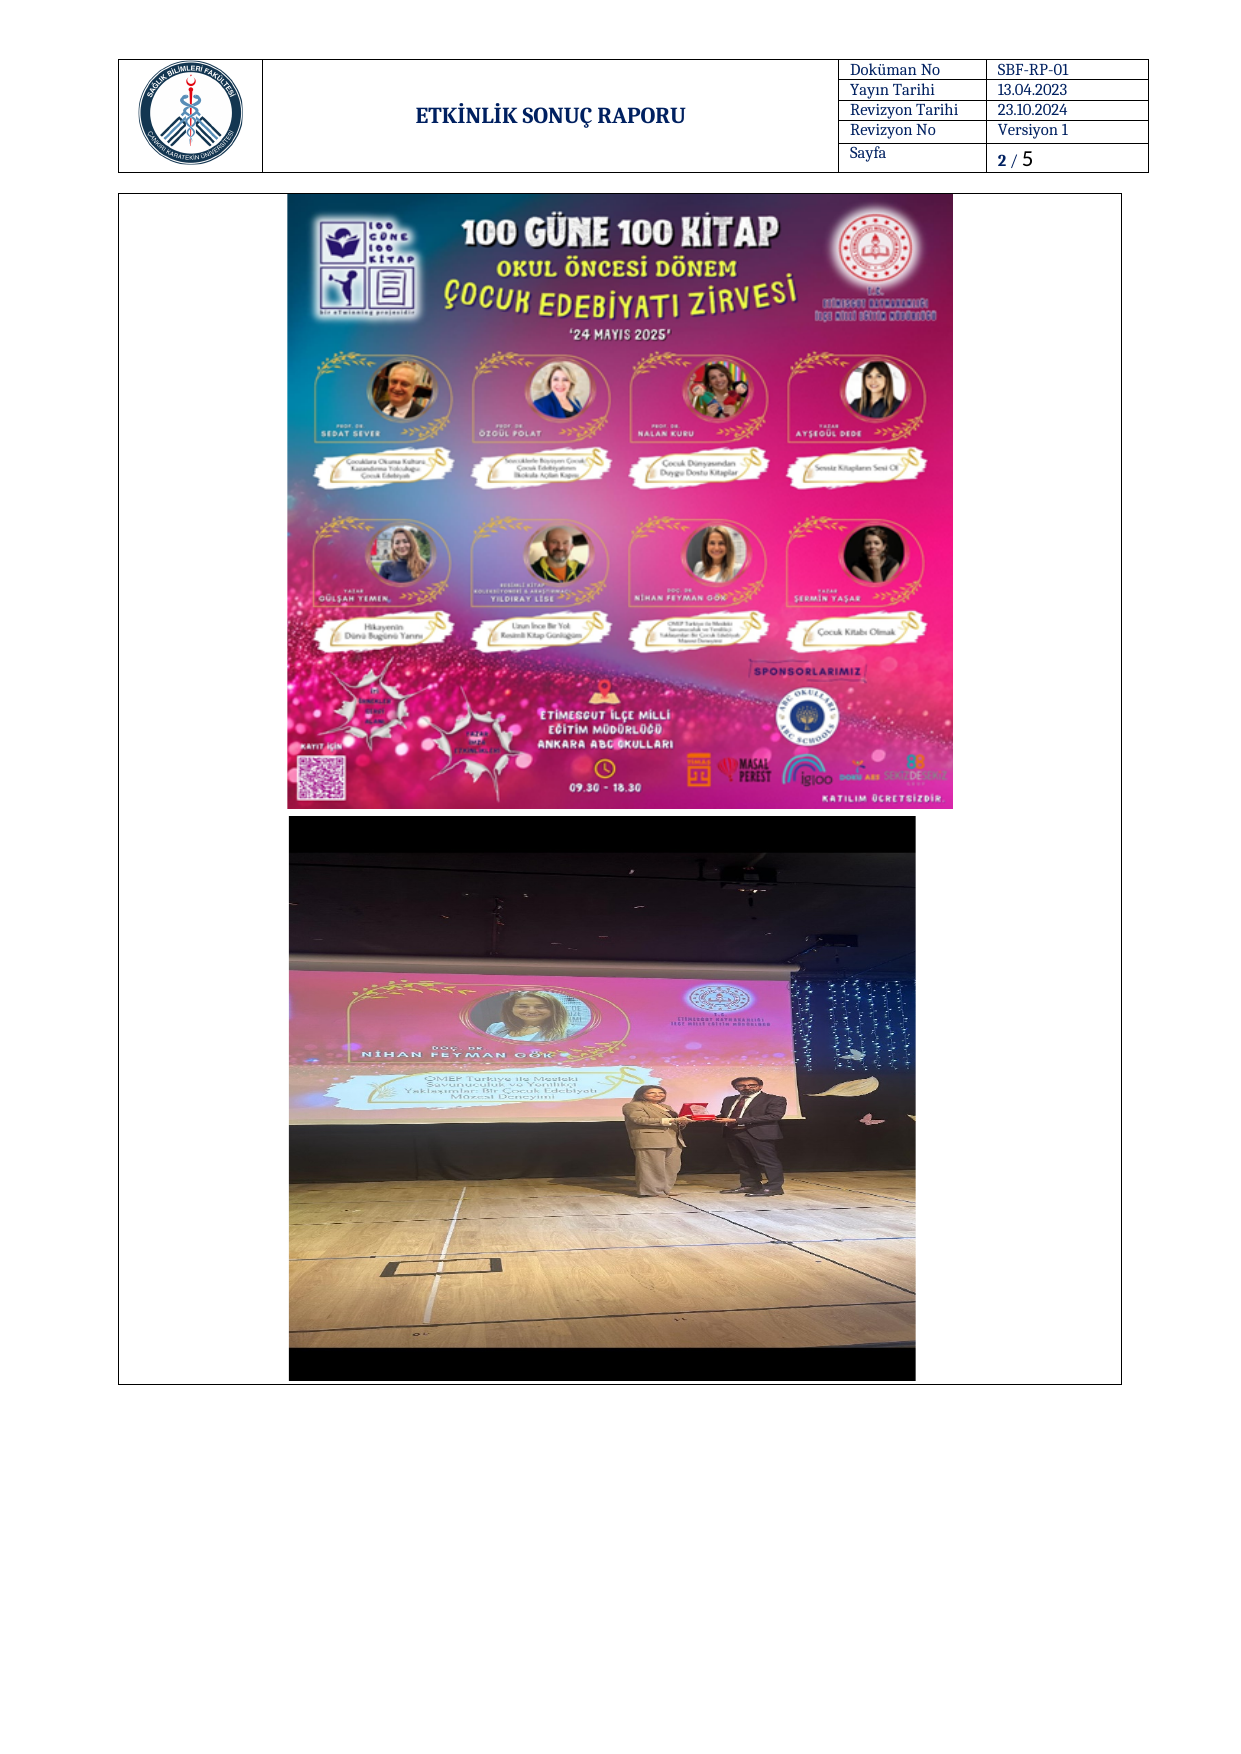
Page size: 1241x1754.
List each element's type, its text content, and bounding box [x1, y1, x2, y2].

picture [287, 194, 953, 809]
picture [138, 60, 243, 165]
picture [287, 816, 915, 1379]
